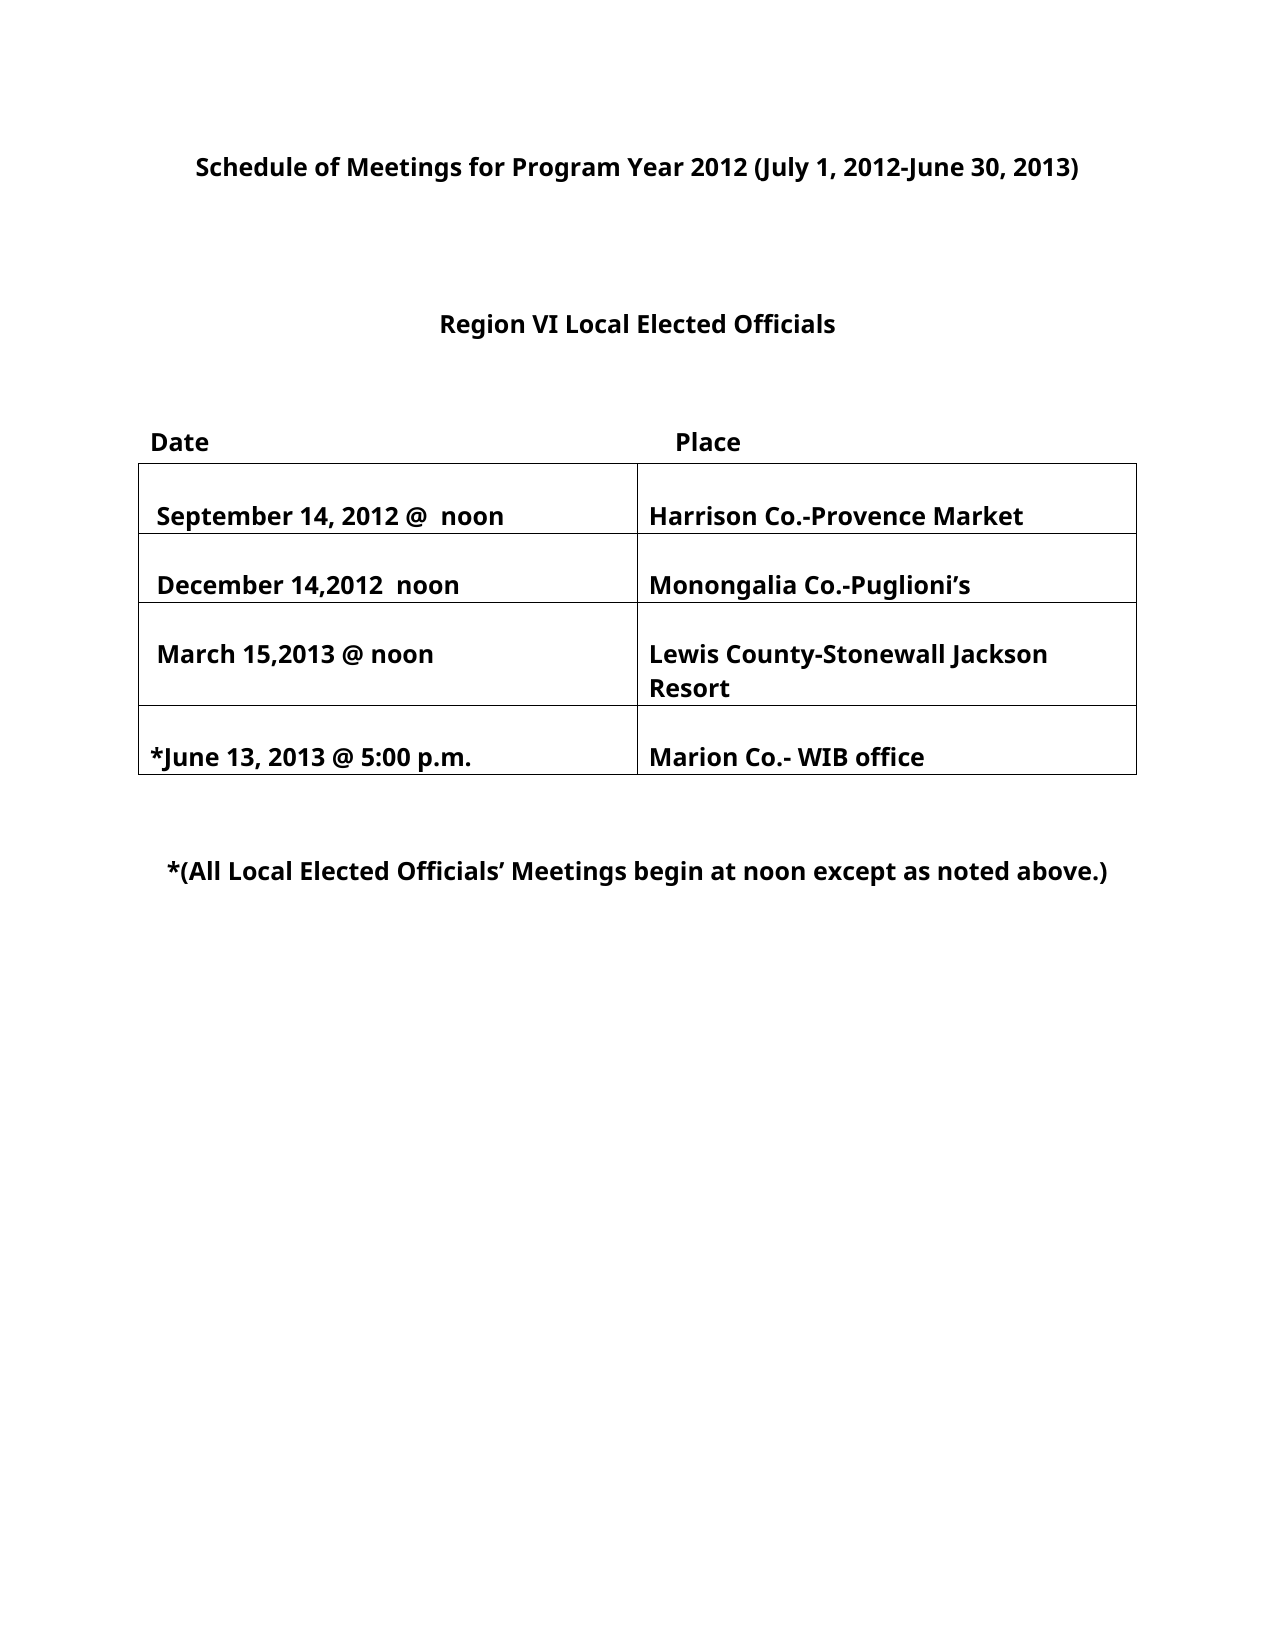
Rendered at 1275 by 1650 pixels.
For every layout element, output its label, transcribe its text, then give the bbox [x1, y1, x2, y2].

table_cell Lewis County-Stonewall Jackson Resort [638, 603, 1136, 705]
table_header September 14, 2012 @ noon [139, 464, 637, 532]
table_cell *June 13, 2013 @ 5:00 p.m. [139, 706, 637, 774]
text Region VI Local Elected Officials [150, 307, 1125, 341]
table_cell December 14,2012 noon [139, 534, 637, 602]
table_cell March 15,2013 @ noon [139, 603, 637, 705]
text Schedule of Meetings for Program Year 2012 (July 1, 2012-June 30, 2013) [150, 150, 1125, 184]
table_cell Monongalia Co.-Puglioni’s [638, 534, 1136, 602]
table_cell Marion Co.- WIB office [638, 706, 1136, 774]
text *(All Local Elected Officials’ Meetings begin at noon except as noted above.) [150, 853, 1125, 887]
table_header Harrison Co.-Provence Market [638, 464, 1136, 532]
text Date Place [150, 424, 1125, 458]
